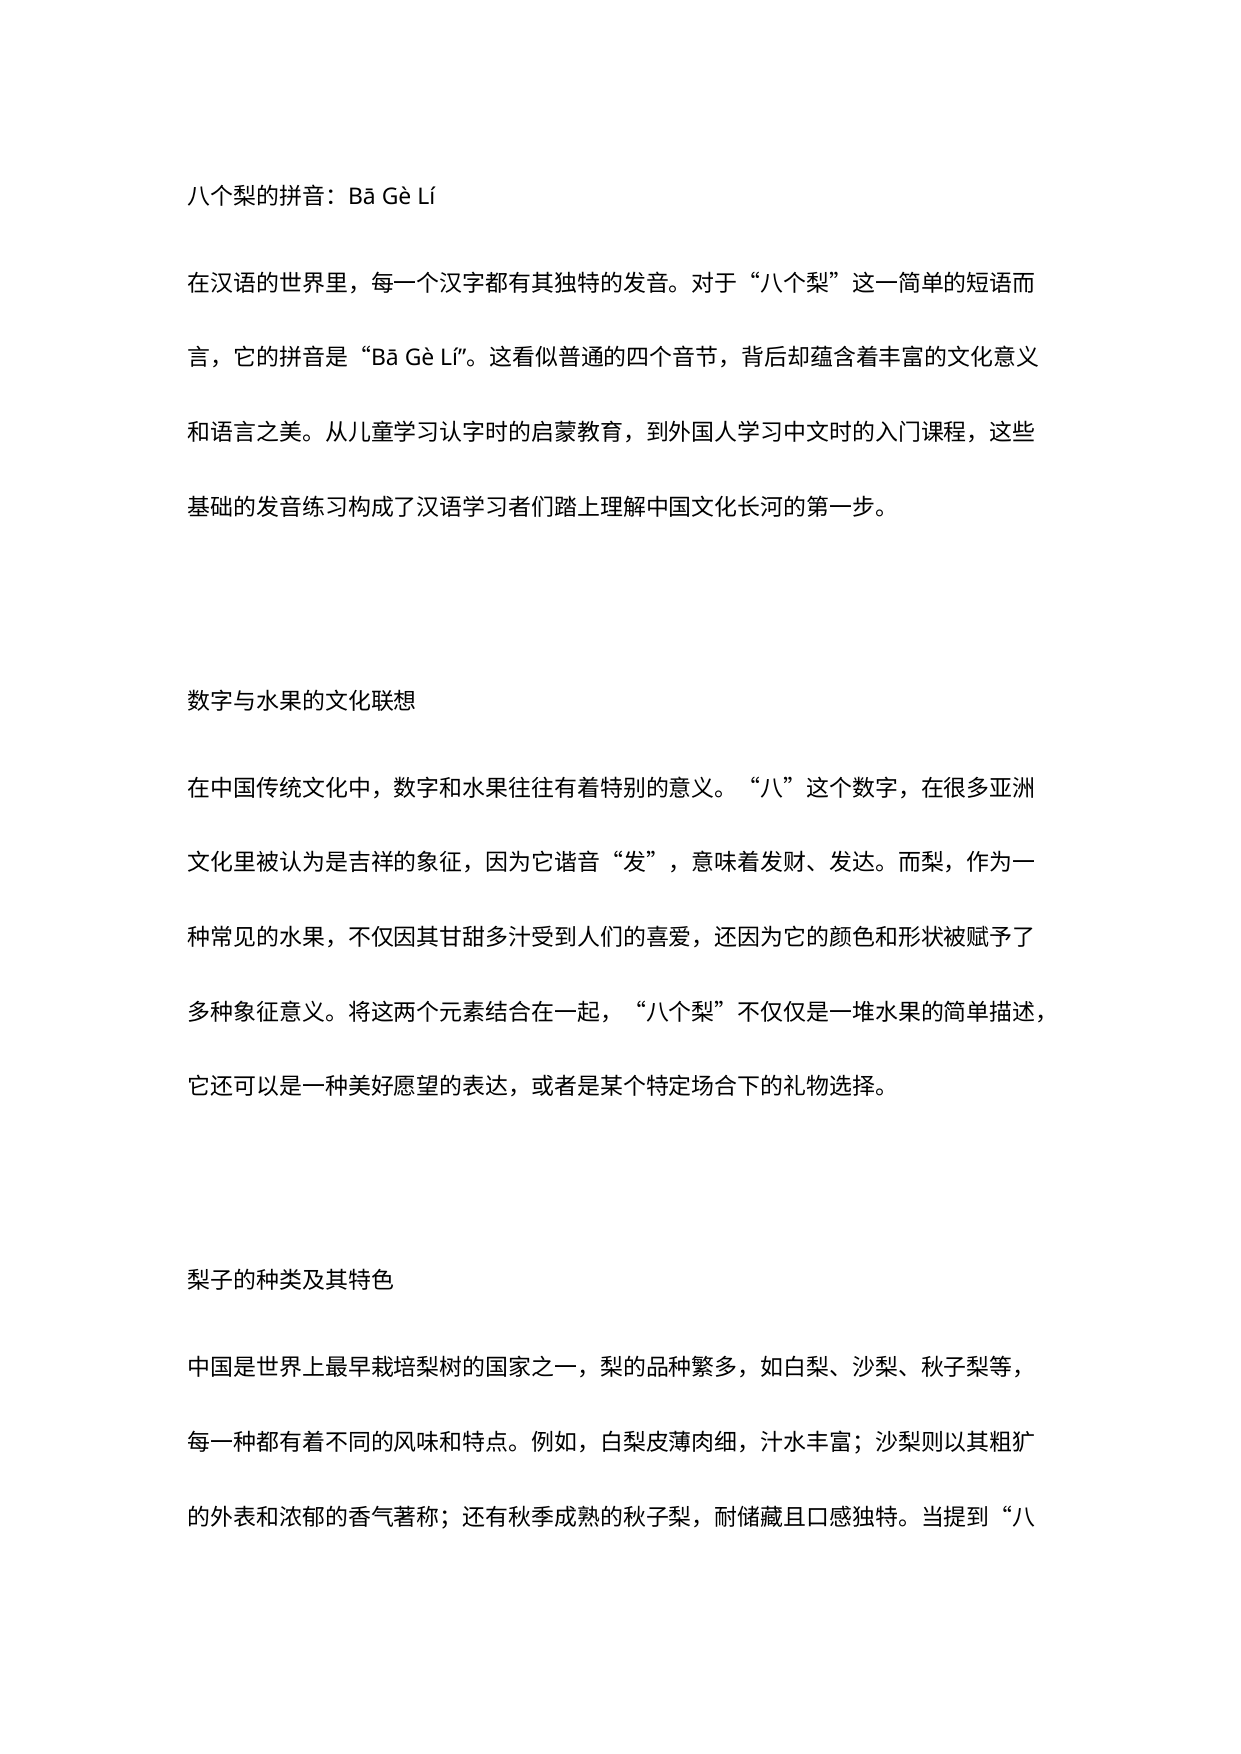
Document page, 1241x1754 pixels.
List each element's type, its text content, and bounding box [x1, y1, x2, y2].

text 在汉语的世界里，每一个汉字都有其独特的发音。对于“八个梨”这一简单的短语而言，它的拼音是“Bā Gè Lí”。这看似普通的四个音节，背后却蕴含着丰富的文化意义和语言之美。从儿童学习认字时的启蒙教育，到外国人学习中文时的入门课程，这些基础的发音练习构成了汉语学习者们踏上理解中国文化长河的第一步。 [187, 249, 1053, 538]
text 八个梨的拼音：Bā Gè Lí [187, 162, 1053, 227]
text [187, 1333, 1053, 1547]
text 在中国传统文化中，数字和水果往往有着特别的意义。“八”这个数字，在很多亚洲文化里被认为是吉祥的象征，因为它谐音“发”，意味着发财、发达。而梨，作为一种常见的水果，不仅因其甘甜多汁受到人们的喜爱，还因为它的颜色和形状被赋予了多种象征意义。将这两个元素结合在一起，“八个梨”不仅仅是一堆水果的简单描述，它还可以是一种美好愿望的表达，或者是某个特定场合下的礼物选择。 [187, 753, 1053, 1117]
text 梨子的种类及其特色 [187, 1247, 1053, 1312]
text 数字与水果的文化联想 [187, 667, 1053, 732]
